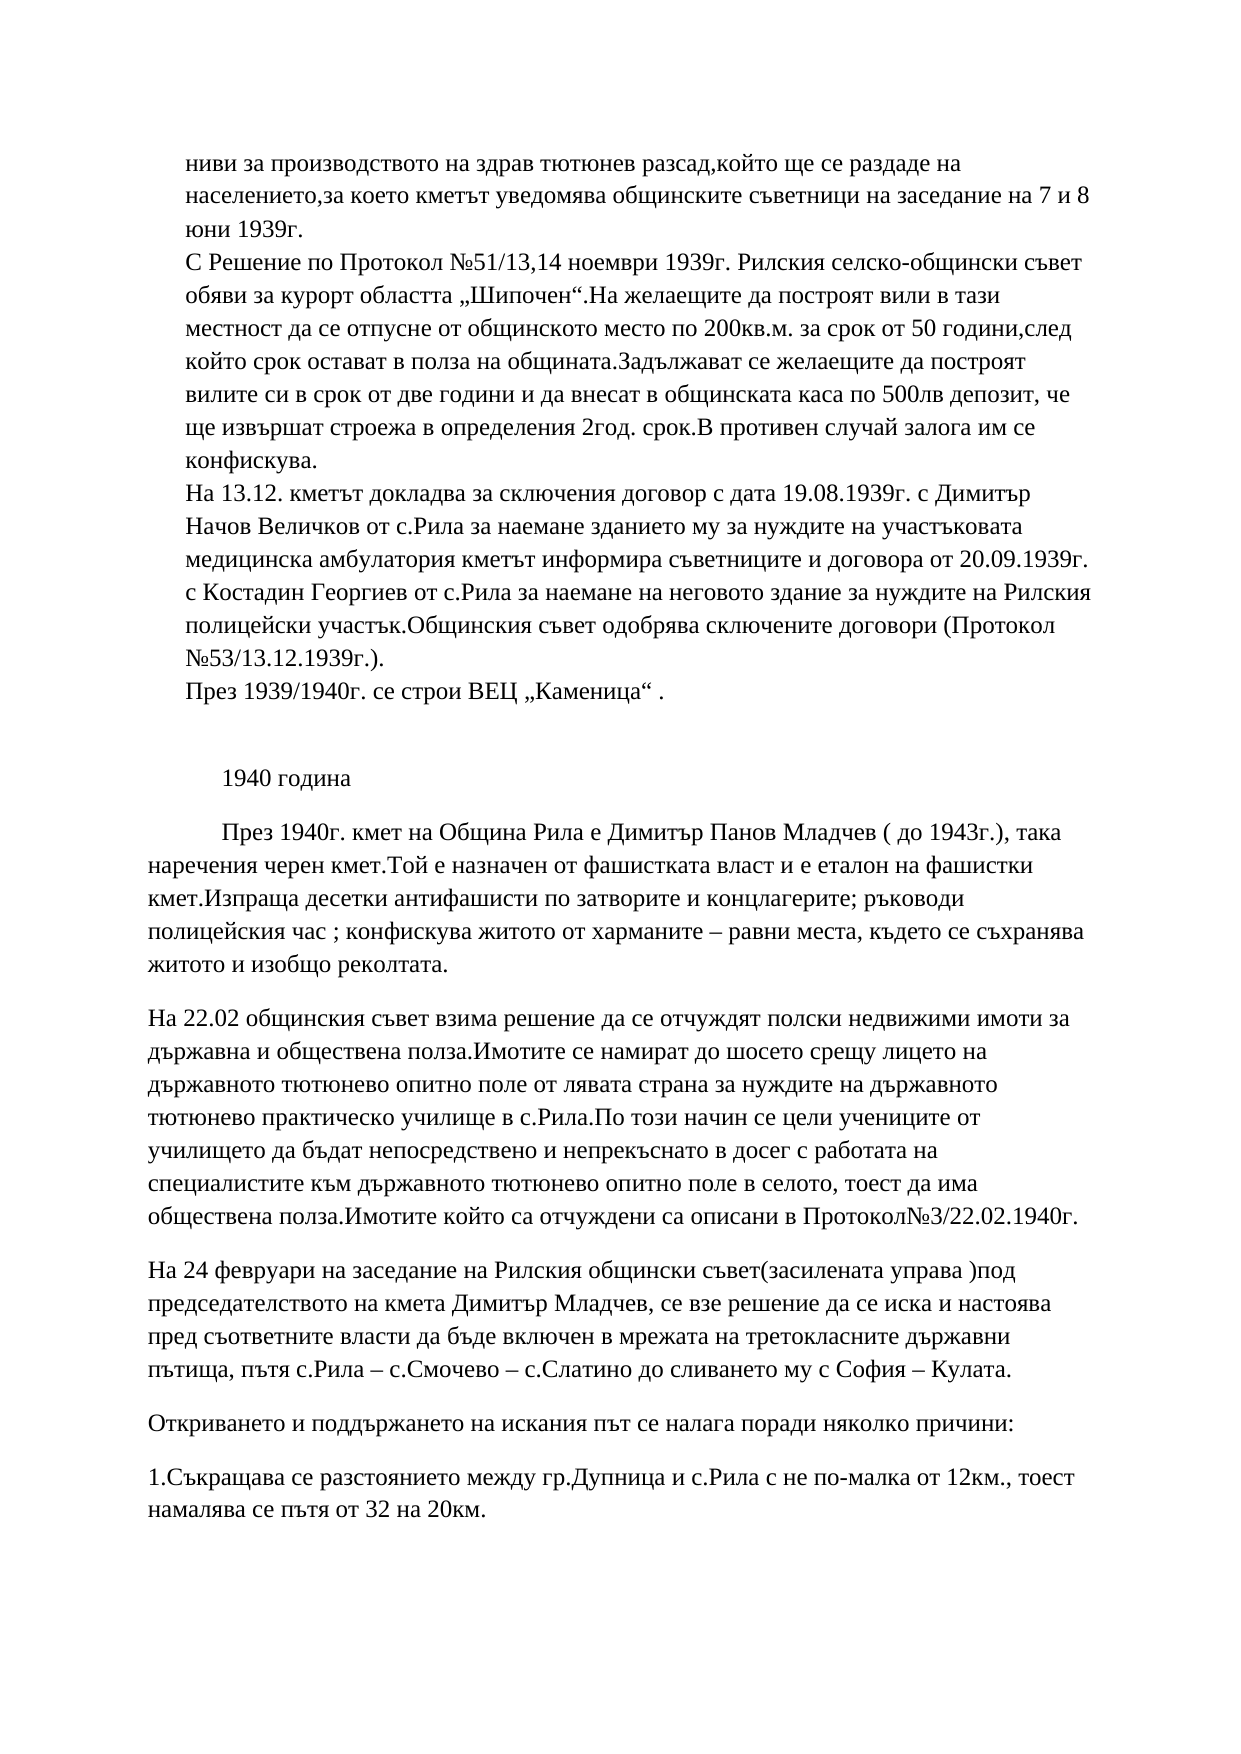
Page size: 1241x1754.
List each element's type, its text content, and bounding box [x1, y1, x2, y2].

list С Решение по Протокол №51/13,14 ноември 1939г. Рилския селско-общински съвет обяви за курорт областта „Шипочен“.На желаещите да построят вили в тази местност да се отпусне от общинското место по 200кв.м. за срок от 50 години,след който срок остават в полза на общината.Задължават се желаещите да построят вилите си в срок от две години и да внесат в общинската каса по 500лв депозит, че ще извършат строежа в определения 2год. срок.В противен случай залога им се конфискува. [185, 247, 1093, 473]
text 1940 година [148, 763, 1093, 792]
text На 22.02 общинския съвет взима решение да се отчуждят полски недвижими имоти за държавна и обществена полза.Имотите се намират до шосето срещу лицето на държавното тютюнево опитно поле от лявата страна за нуждите на държавното тютюнево практическо училище в с.Рила.По този начин се цели учениците от училището да бъдат непосредствено и непрекъснато в досег с работата на специалистите към държавното тютюнево опитно поле в селото, тоест да има обществена полза.Имотите който са отчуждени са описани в Протокол№3/22.02.1940г. [148, 1003, 1093, 1230]
list През 1939/1940г. се строи ВЕЦ „Каменица“ . [185, 676, 1093, 705]
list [185, 148, 1093, 242]
list На 13.12. кметът докладва за сключения договор с дата 19.08.1939г. с Димитър Начов Величков от с.Рила за наемане зданието му за нуждите на участъковата медицинска амбулатория кметът информира съветниците и договора от 20.09.1939г. с Костадин Георгиев от с.Рила за наемане на неговото здание за нуждите на Рилския полицейски участък.Общинския съвет одобрява сключените договори (Протокол №53/13.12.1939г.). [185, 478, 1093, 672]
text През 1940г. кмет на Община Рила е Димитър Панов Младчев ( до 1943г.), така наречения черен кмет.Той е назначен от фашистката власт и е еталон на фашистки кмет.Изпраща десетки антифашисти по затворите и концлагерите; ръководи полицейския час ; конфискува житото от харманите – равни места, където се съхранява житото и изобщо реколтата. [148, 817, 1093, 978]
text 1.Съкращава се разстоянието между гр.Дупница и с.Рила с не по-малка от 12км., тоест намалява се пътя от 32 на 20км. [148, 1462, 1093, 1523]
text Откриването и поддържането на искания път се налага поради няколко причини: [148, 1408, 1093, 1436]
text На 24 февруари на заседание на Рилския общински съвет(засилената управа )под председателството на кмета Димитър Младчев, се взе решение да се иска и настоява пред съответните власти да бъде включен в мрежата на третокласните държавни пътища, пътя с.Рила – с.Смочево – с.Слатино до сливането му с София – Кулата. [148, 1255, 1093, 1383]
